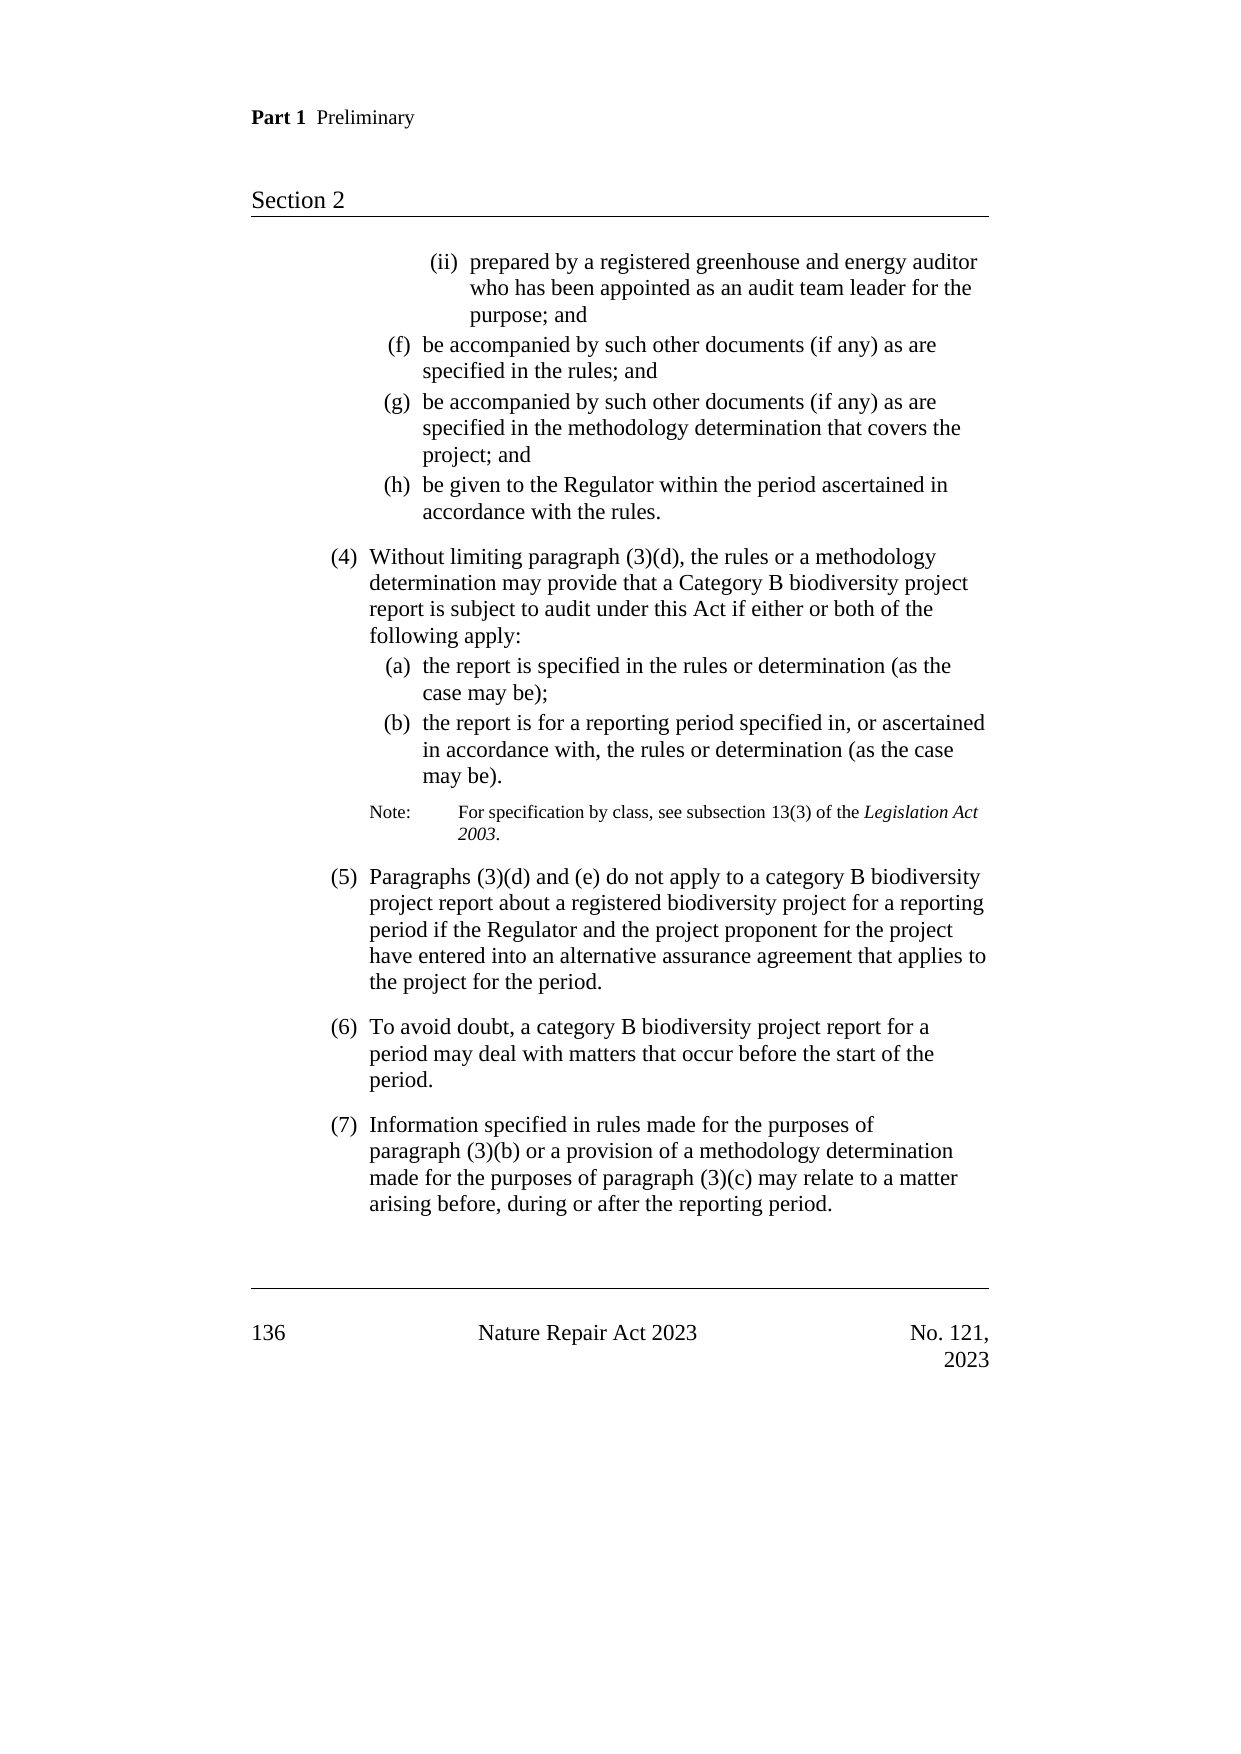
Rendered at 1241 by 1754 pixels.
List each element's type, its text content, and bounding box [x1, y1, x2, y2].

text (6) To avoid doubt, a category B biodiversity project report for a period may deal with matters that occur before the start of the period. [251, 1013, 989, 1092]
text (f) be accompanied by such other documents (if any) as are specified in the rules; and [251, 331, 989, 384]
text (5) Paragraphs (3)(d) and (e) do not apply to a category B biodiversity project report about a registered biodiversity project for a reporting period if the Regulator and the project proponent for the project have entered into an alternative assurance agreement that applies to the project for the period. [251, 863, 989, 995]
text (b) the report is for a reporting period specified in, or ascertained in accordance with, the rules or determination (as the case may be). [251, 709, 989, 788]
text Note: For specification by class, see subsection 13(3) of the Legislation Act 2003. [369, 801, 989, 844]
text (7) Information specified in rules made for the purposes of paragraph (3)(b) or a provision of a methodology determination made for the purposes of paragraph (3)(c) may relate to a matter arising before, during or after the reporting period. [251, 1111, 989, 1217]
text (h) be given to the Regulator within the period ascertained in accordance with the rules. [251, 471, 989, 524]
text (g) be accompanied by such other documents (if any) as are specified in the methodology determination that covers the project; and [251, 388, 989, 467]
text (a) the report is specified in the rules or determination (as the case may be); [251, 652, 989, 705]
text (4) Without limiting paragraph (3)(d), the rules or a methodology determination may provide that a Category B biodiversity project report is subject to audit under this Act if either or both of the following apply: [251, 543, 989, 648]
text (ii) prepared by a registered greenhouse and energy auditor who has been appointed as an audit team leader for the purpose; and [251, 248, 989, 327]
